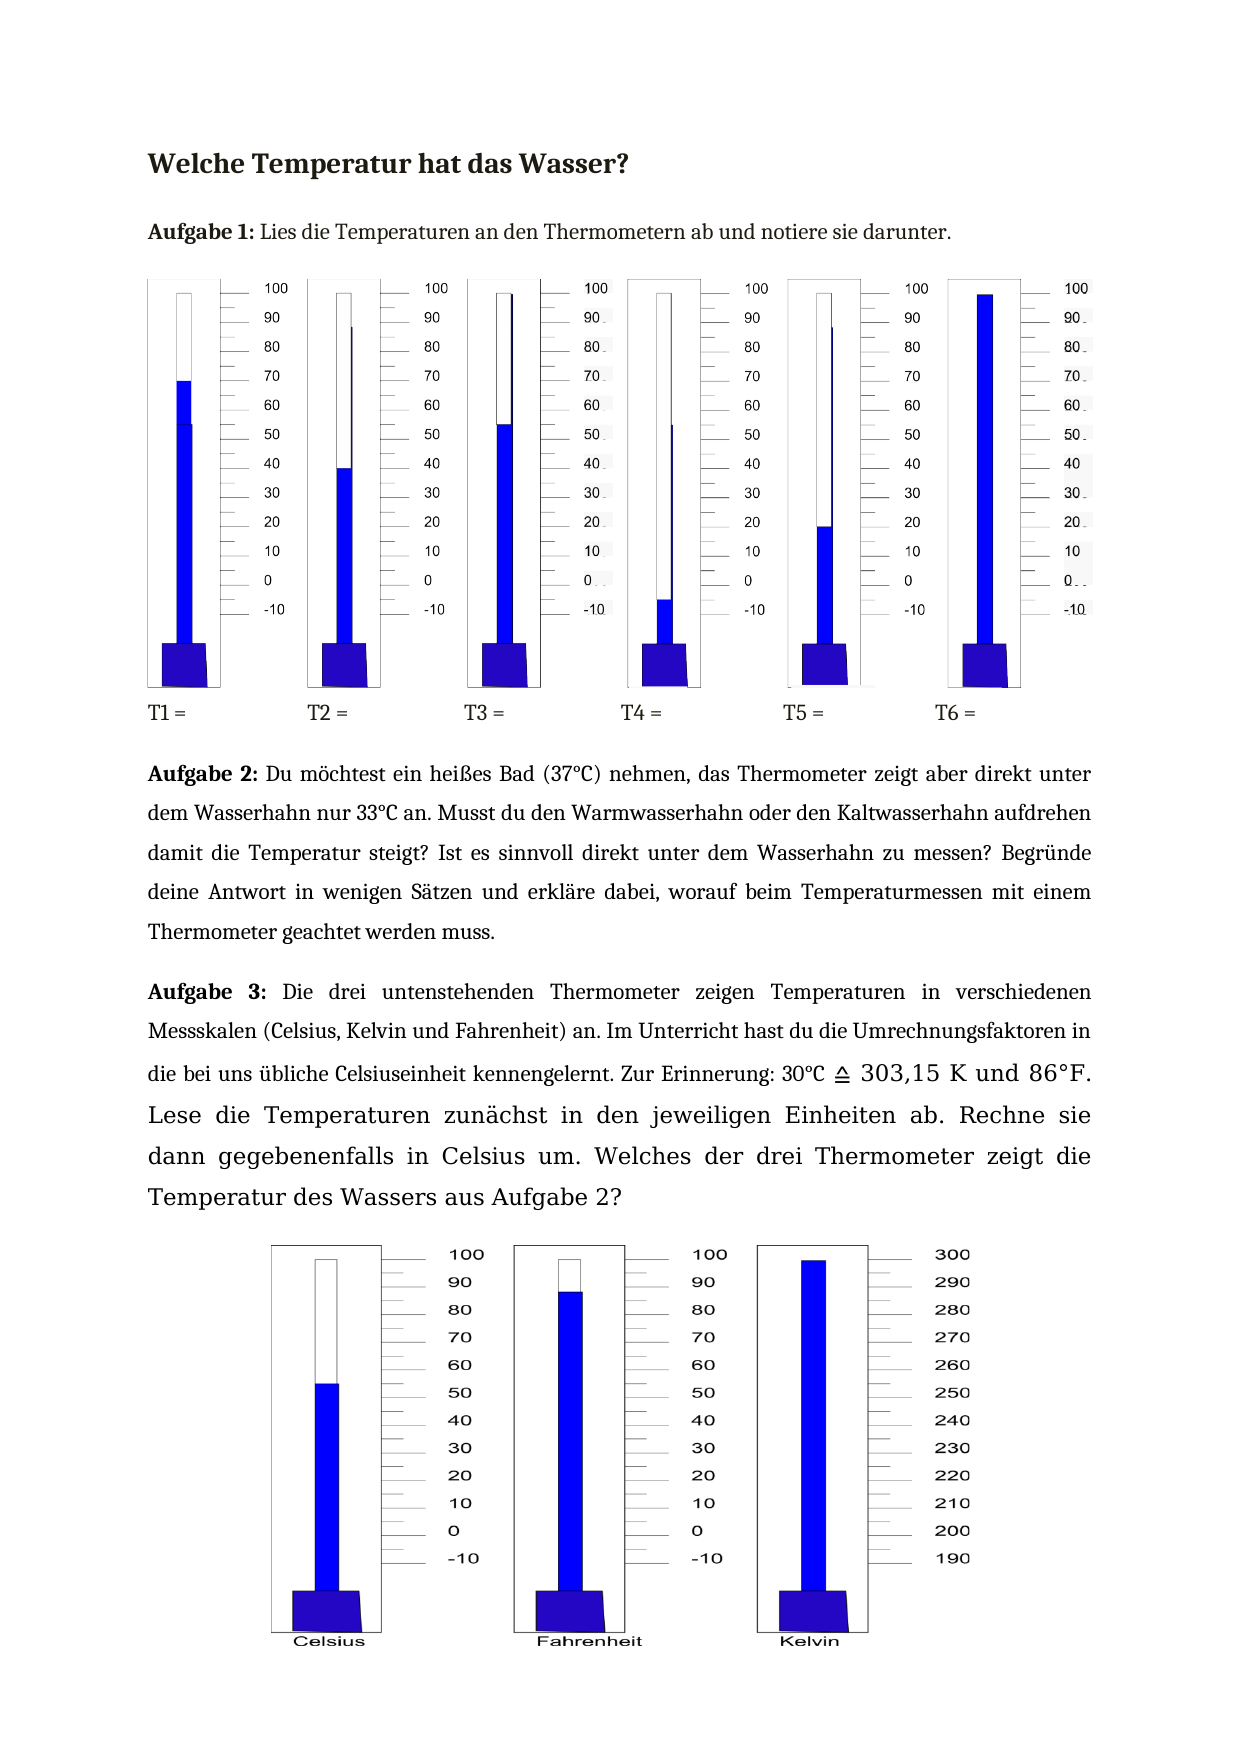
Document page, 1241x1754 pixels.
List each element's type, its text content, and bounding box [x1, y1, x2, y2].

text Aufgabe 1: Lies die Temperaturen an den Thermometern ab und notiere sie darunter. [148, 219, 1093, 245]
text Aufgabe 2: Du möchtest ein heißes Bad (37°C) nehmen, das Thermometer zeigt aber direkt unter dem Wasserhahn nur 33°C an. Musst du den Warmwasserhahn oder den Kaltwasserhahn aufdrehen damit die Temperatur steigt? Ist es sinnvoll direkt unter dem Wasserhahn zu messen? Begründe deine Antwort in wenigen Sätzen und erkläre dabei, worauf beim Temperaturmessen mit einem Thermometer geachtet werden muss. [148, 761, 1093, 945]
text Welche Temperatur hat das Wasser? [148, 148, 1093, 181]
picture [147, 279, 1093, 688]
text Aufgabe 3: Die drei untenstehenden Thermometer zeigen Temperaturen in verschiedenen Messskalen (Celsius, Kelvin und Fahrenheit) an. Im Unterricht hast du die Umrechnungsfaktoren in die bei uns übliche Celsiuseinheit kennengelernt. Zur Erinnerung: 30°C ≙ 303,15 K und 86°F. Lese die Temperaturen zunächst in den jeweiligen Einheiten ab. Rechne sie dann gegebenenfalls in Celsius um. Welches der drei Thermometer zeigt die Temperatur des Wassers aus Aufgabe 2? [148, 979, 1093, 1211]
picture [271, 1245, 970, 1646]
text T1 = T2 = T3 = T4 = T5 = T6 = [148, 700, 1093, 727]
